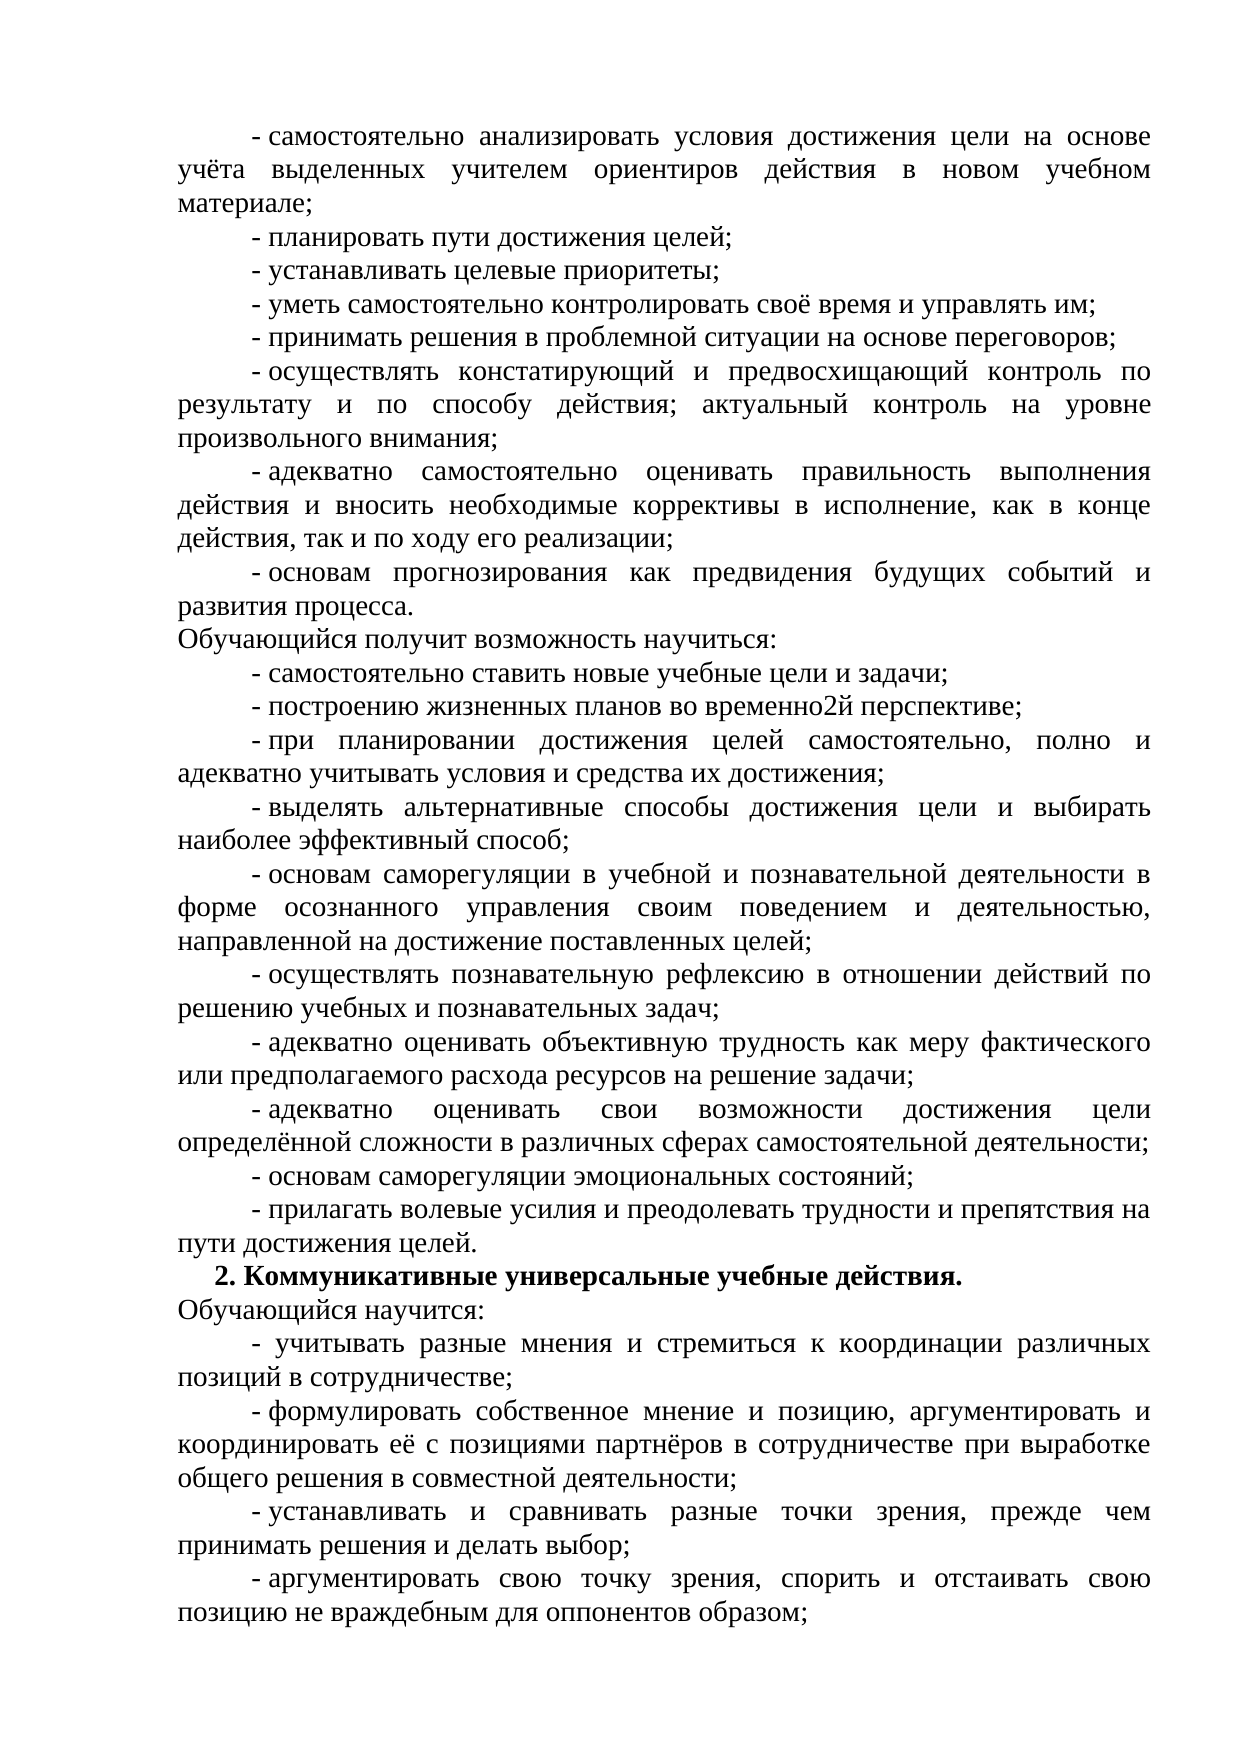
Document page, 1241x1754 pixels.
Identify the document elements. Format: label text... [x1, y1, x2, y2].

text - самостоятельно ставить новые учебные цели и задачи; [177, 655, 1152, 688]
text Обучающийся научится: [177, 1292, 1152, 1326]
text - устанавливать и сравнивать разные точки зрения, прежде чем принимать решения и делать выбор; [177, 1493, 1152, 1560]
text - осуществлять познавательную рефлексию в отношении действий по решению учебных и познавательных задач; [177, 957, 1152, 1024]
text - аргументировать свою точку зрения, спорить и отстаивать свою позицию не враждебным для оппонентов образом; [177, 1560, 1152, 1627]
text - основам саморегуляции в учебной и познавательной деятельности в форме осознанного управления своим поведением и деятельностью, направленной на достижение поставленных целей; [177, 856, 1152, 957]
text - адекватно оценивать объективную трудность как меру фактического или предполагаемого расхода ресурсов на решение задачи; [177, 1024, 1152, 1091]
text - устанавливать целевые приоритеты; [177, 252, 1152, 286]
text - адекватно оценивать свои возможности достижения цели определённой сложности в различных сферах самостоятельной деятельности; [177, 1091, 1152, 1158]
text - самостоятельно анализировать условия достижения цели на основе учёта выделенных учителем ориентиров действия в новом учебном материале; [177, 118, 1152, 219]
text - планировать пути достижения целей; [177, 219, 1152, 252]
text - адекватно самостоятельно оценивать правильность выполнения действия и вносить необходимые коррективы в исполнение, как в конце действия, так и по ходу его реализации; [177, 453, 1152, 554]
text - учитывать разные мнения и стремиться к координации различных позиций в сотрудничестве; [177, 1326, 1152, 1393]
text - прилагать волевые усилия и преодолевать трудности и препятствия на пути достижения целей. [177, 1191, 1152, 1258]
text - принимать решения в проблемной ситуации на основе переговоров; [177, 319, 1152, 353]
text - при планировании достижения целей самостоятельно, полно и адекватно учитывать условия и средства их достижения; [177, 722, 1152, 789]
text - выделять альтернативные способы достижения цели и выбирать наиболее эффективный способ; [177, 789, 1152, 856]
text Обучающийся получит возможность научиться: [177, 621, 1152, 655]
text - основам саморегуляции эмоциональных состояний; [177, 1158, 1152, 1191]
text - осуществлять констатирующий и предвосхищающий контроль по результату и по способу действия; актуальный контроль на уровне произвольного внимания; [177, 353, 1152, 453]
text - построению жизненных планов во временно2й перспективе; [177, 688, 1152, 722]
text - уметь самостоятельно контролировать своё время и управлять им; [177, 286, 1152, 319]
text 2. Коммуникативные универсальные учебные действия. [177, 1258, 1152, 1292]
text - основам прогнозирования как предвидения будущих событий и развития процесса. [177, 554, 1152, 621]
text - формулировать собственное мнение и позицию, аргументировать и координировать её с позициями партнёров в сотрудничестве при выработке общего решения в совместной деятельности; [177, 1393, 1152, 1493]
